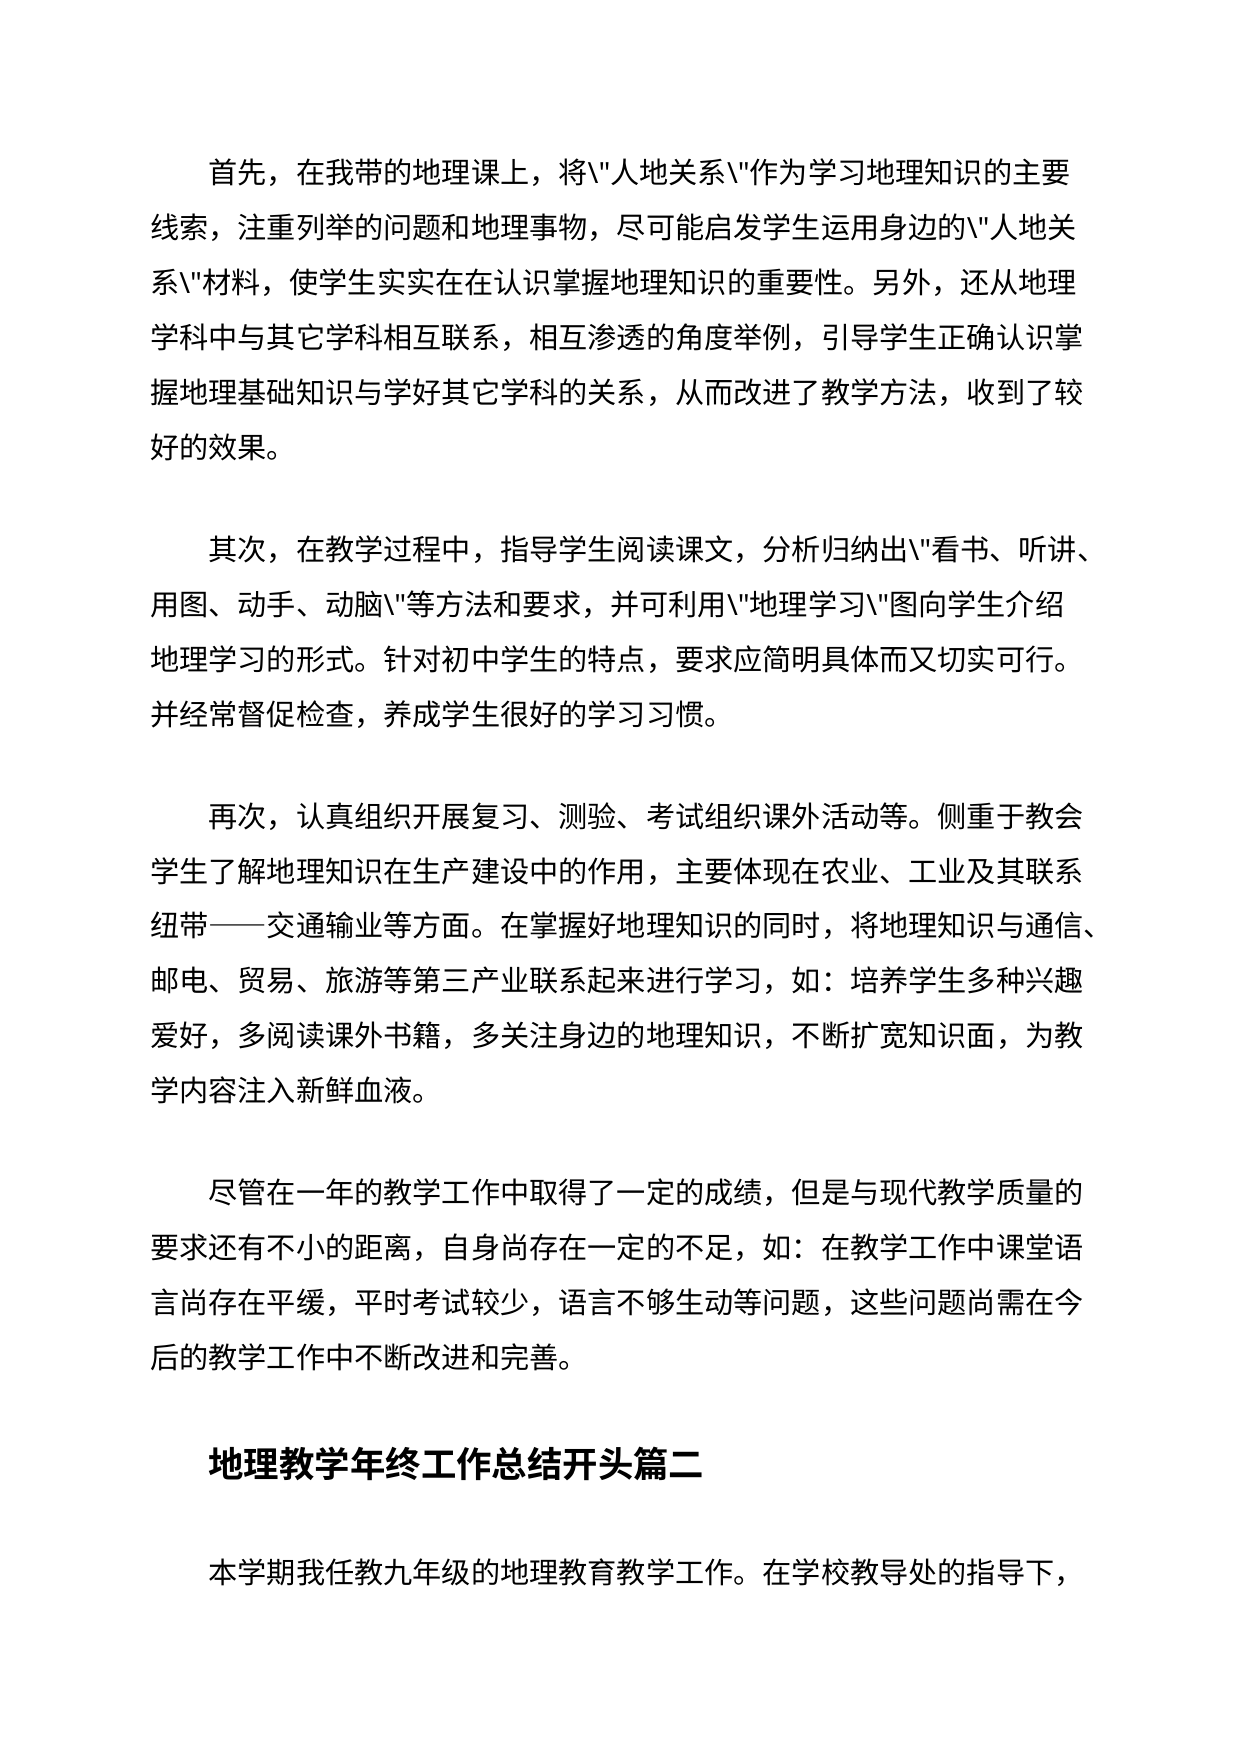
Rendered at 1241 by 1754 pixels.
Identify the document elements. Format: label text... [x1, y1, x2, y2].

text 首先，在我带的地理课上，将\"人地关系\"作为学习地理知识的主要线索，注重列举的问题和地理事物，尽可能启发学生运用身边的\"人地关系\"材料，使学生实实在在认识掌握地理知识的重要性。另外，还从地理学科中与其它学科相互联系，相互渗透的角度举例，引导学生正确认识掌握地理基础知识与学好其它学科的关系，从而改进了教学方法，收到了较好的效果。 [150, 150, 1090, 467]
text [150, 1549, 1090, 1592]
text 其次，在教学过程中，指导学生阅读课文，分析归纳出\"看书、听讲、用图、动手、动脑\"等方法和要求，并可利用\"地理学习\"图向学生介绍地理学习的形式。针对初中学生的特点，要求应简明具体而又切实可行。并经常督促检查，养成学生很好的学习习惯。 [150, 527, 1090, 734]
text 再次，认真组织开展复习、测验、考试组织课外活动等。侧重于教会学生了解地理知识在生产建设中的作用，主要体现在农业、工业及其联系纽带——交通输业等方面。在掌握好地理知识的同时，将地理知识与通信、邮电、贸易、旅游等第三产业联系起来进行学习，如：培养学生多种兴趣爱好，多阅读课外书籍，多关注身边的地理知识，不断扩宽知识面，为教学内容注入新鲜血液。 [150, 793, 1090, 1110]
text 尽管在一年的教学工作中取得了一定的成绩，但是与现代教学质量的要求还有不小的距离，自身尚存在一定的不足，如：在教学工作中课堂语言尚存在平缓，平时考试较少，语言不够生动等问题，这些问题尚需在今后的教学工作中不断改进和完善。 [150, 1169, 1090, 1376]
text 地理教学年终工作总结开头篇二 [150, 1436, 1090, 1487]
